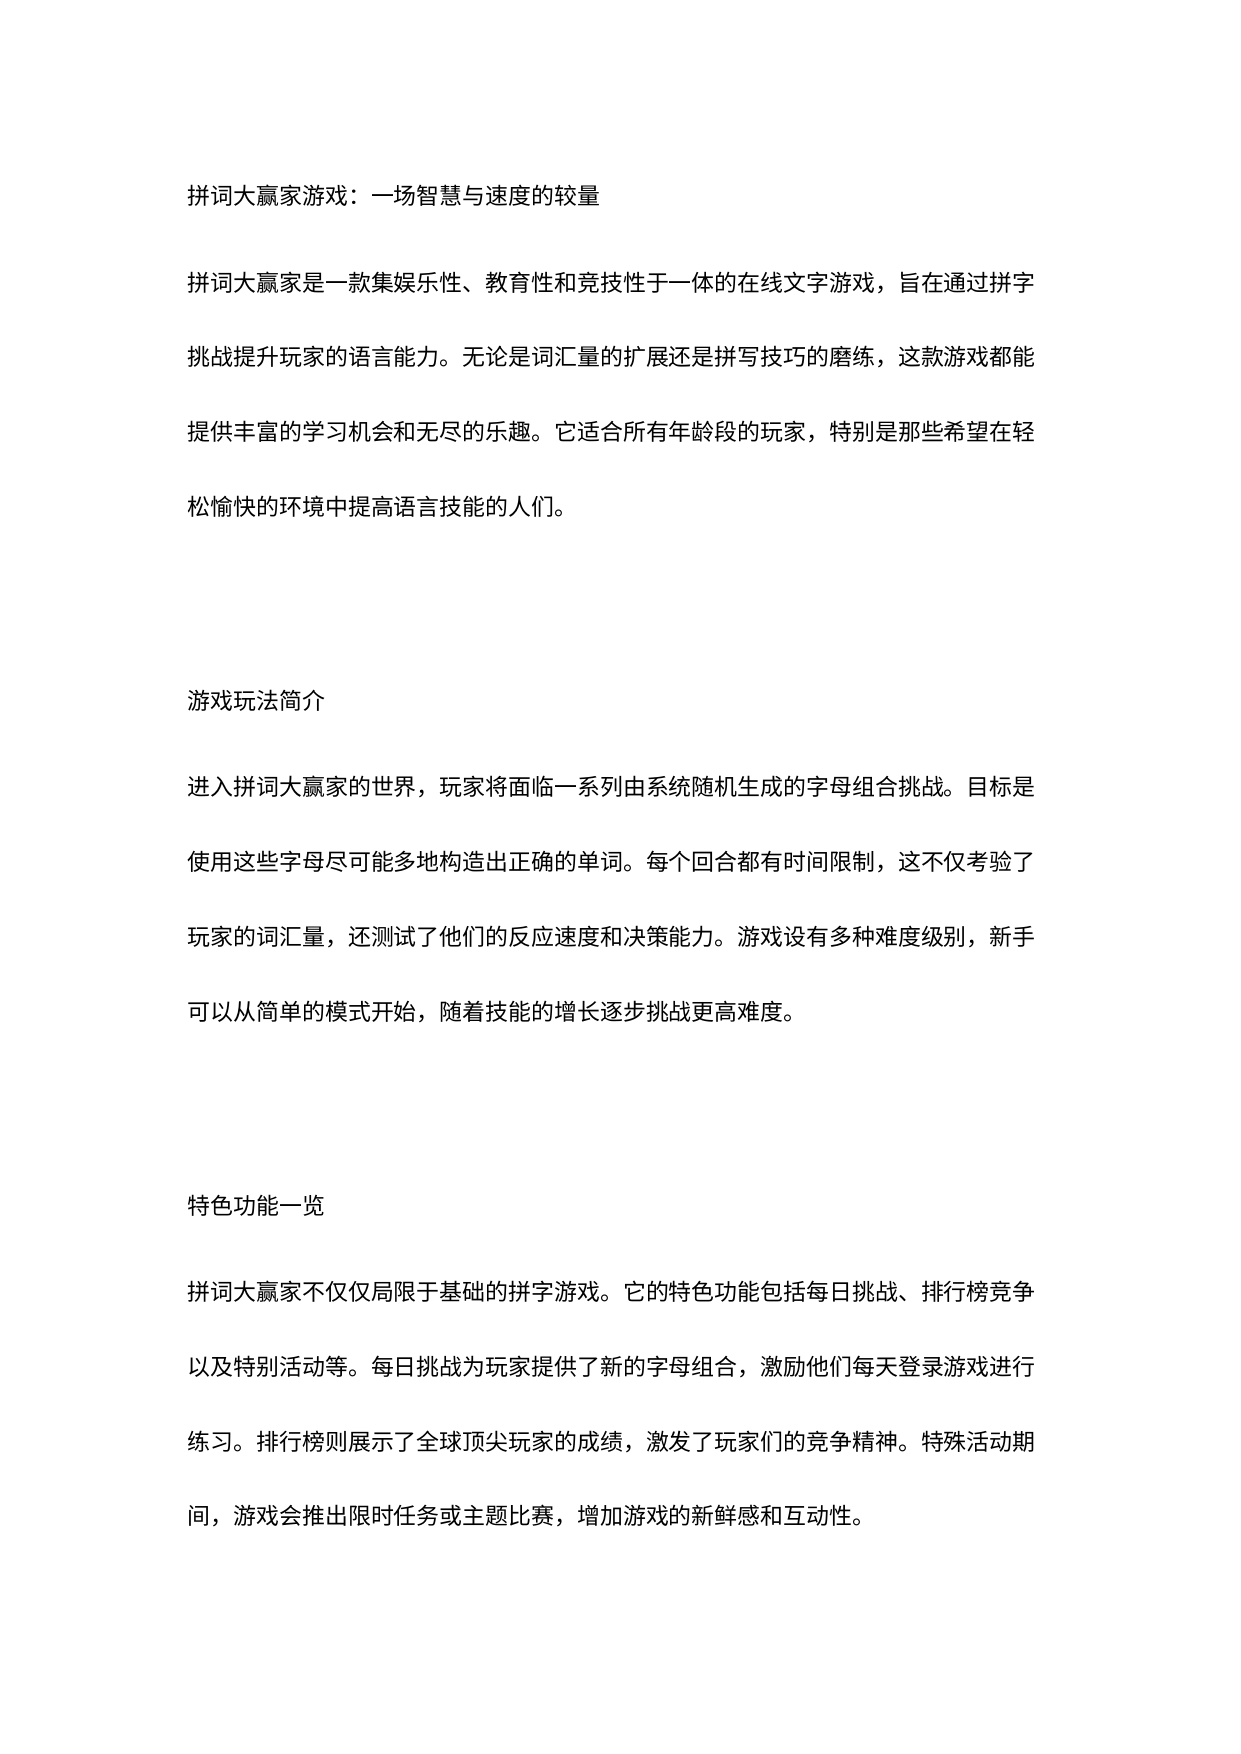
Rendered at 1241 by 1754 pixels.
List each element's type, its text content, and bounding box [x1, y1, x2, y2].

text 特色功能一览 [187, 1172, 1053, 1237]
text 游戏玩法简介 [187, 667, 1053, 732]
text 拼词大赢家不仅仅局限于基础的拼字游戏。它的特色功能包括每日挑战、排行榜竞争以及特别活动等。每日挑战为玩家提供了新的字母组合，激励他们每天登录游戏进行练习。排行榜则展示了全球顶尖玩家的成绩，激发了玩家们的竞争精神。特殊活动期间，游戏会推出限时任务或主题比赛，增加游戏的新鲜感和互动性。 [187, 1258, 1053, 1547]
text 拼词大赢家是一款集娱乐性、教育性和竞技性于一体的在线文字游戏，旨在通过拼字挑战提升玩家的语言能力。无论是词汇量的扩展还是拼写技巧的磨练，这款游戏都能提供丰富的学习机会和无尽的乐趣。它适合所有年龄段的玩家，特别是那些希望在轻松愉快的环境中提高语言技能的人们。 [187, 248, 1053, 538]
text 进入拼词大赢家的世界，玩家将面临一系列由系统随机生成的字母组合挑战。目标是使用这些字母尽可能多地构造出正确的单词。每个回合都有时间限制，这不仅考验了玩家的词汇量，还测试了他们的反应速度和决策能力。游戏设有多种难度级别，新手可以从简单的模式开始，随着技能的增长逐步挑战更高难度。 [187, 753, 1053, 1042]
text 拼词大赢家游戏：一场智慧与速度的较量 [187, 162, 1053, 227]
